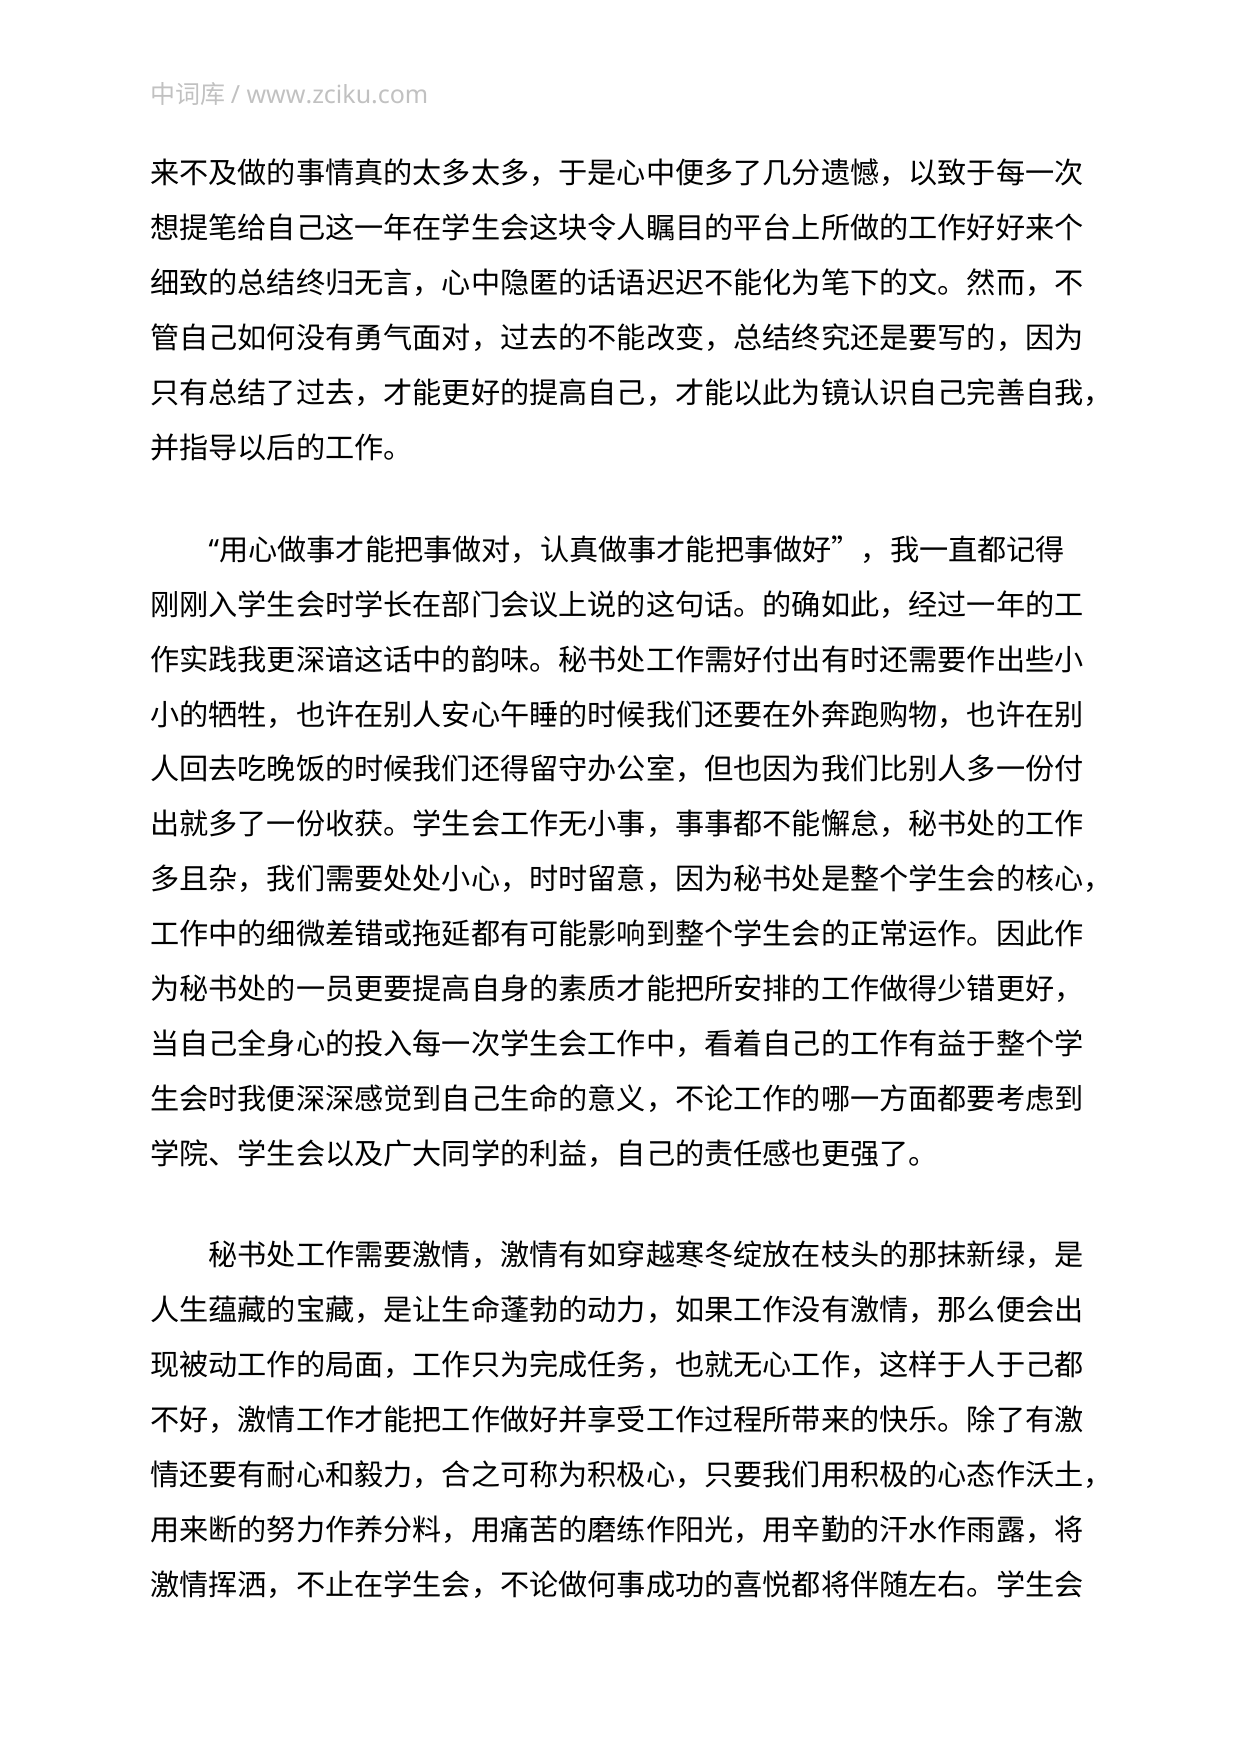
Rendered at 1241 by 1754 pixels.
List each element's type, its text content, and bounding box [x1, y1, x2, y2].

text “用心做事才能把事做对，认真做事才能把事做好”，我一直都记得刚刚入学生会时学长在部门会议上说的这句话。的确如此，经过一年的工作实践我更深谙这话中的韵味。秘书处工作需好付出有时还需要作出些小小的牺牲，也许在别人安心午睡的时候我们还要在外奔跑购物，也许在别人回去吃晚饭的时候我们还得留守办公室，但也因为我们比别人多一份付出就多了一份收获。学生会工作无小事，事事都不能懈怠，秘书处的工作多且杂，我们需要处处小心，时时留意，因为秘书处是整个学生会的核心，工作中的细微差错或拖延都有可能影响到整个学生会的正常运作。因此作为秘书处的一员更要提高自身的素质才能把所安排的工作做得少错更好，当自己全身心的投入每一次学生会工作中，看着自己的工作有益于整个学生会时我便深深感觉到自己生命的意义，不论工作的哪一方面都要考虑到学院、学生会以及广大同学的利益，自己的责任感也更强了。 [150, 526, 1090, 1172]
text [150, 1232, 1090, 1604]
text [150, 150, 1090, 467]
